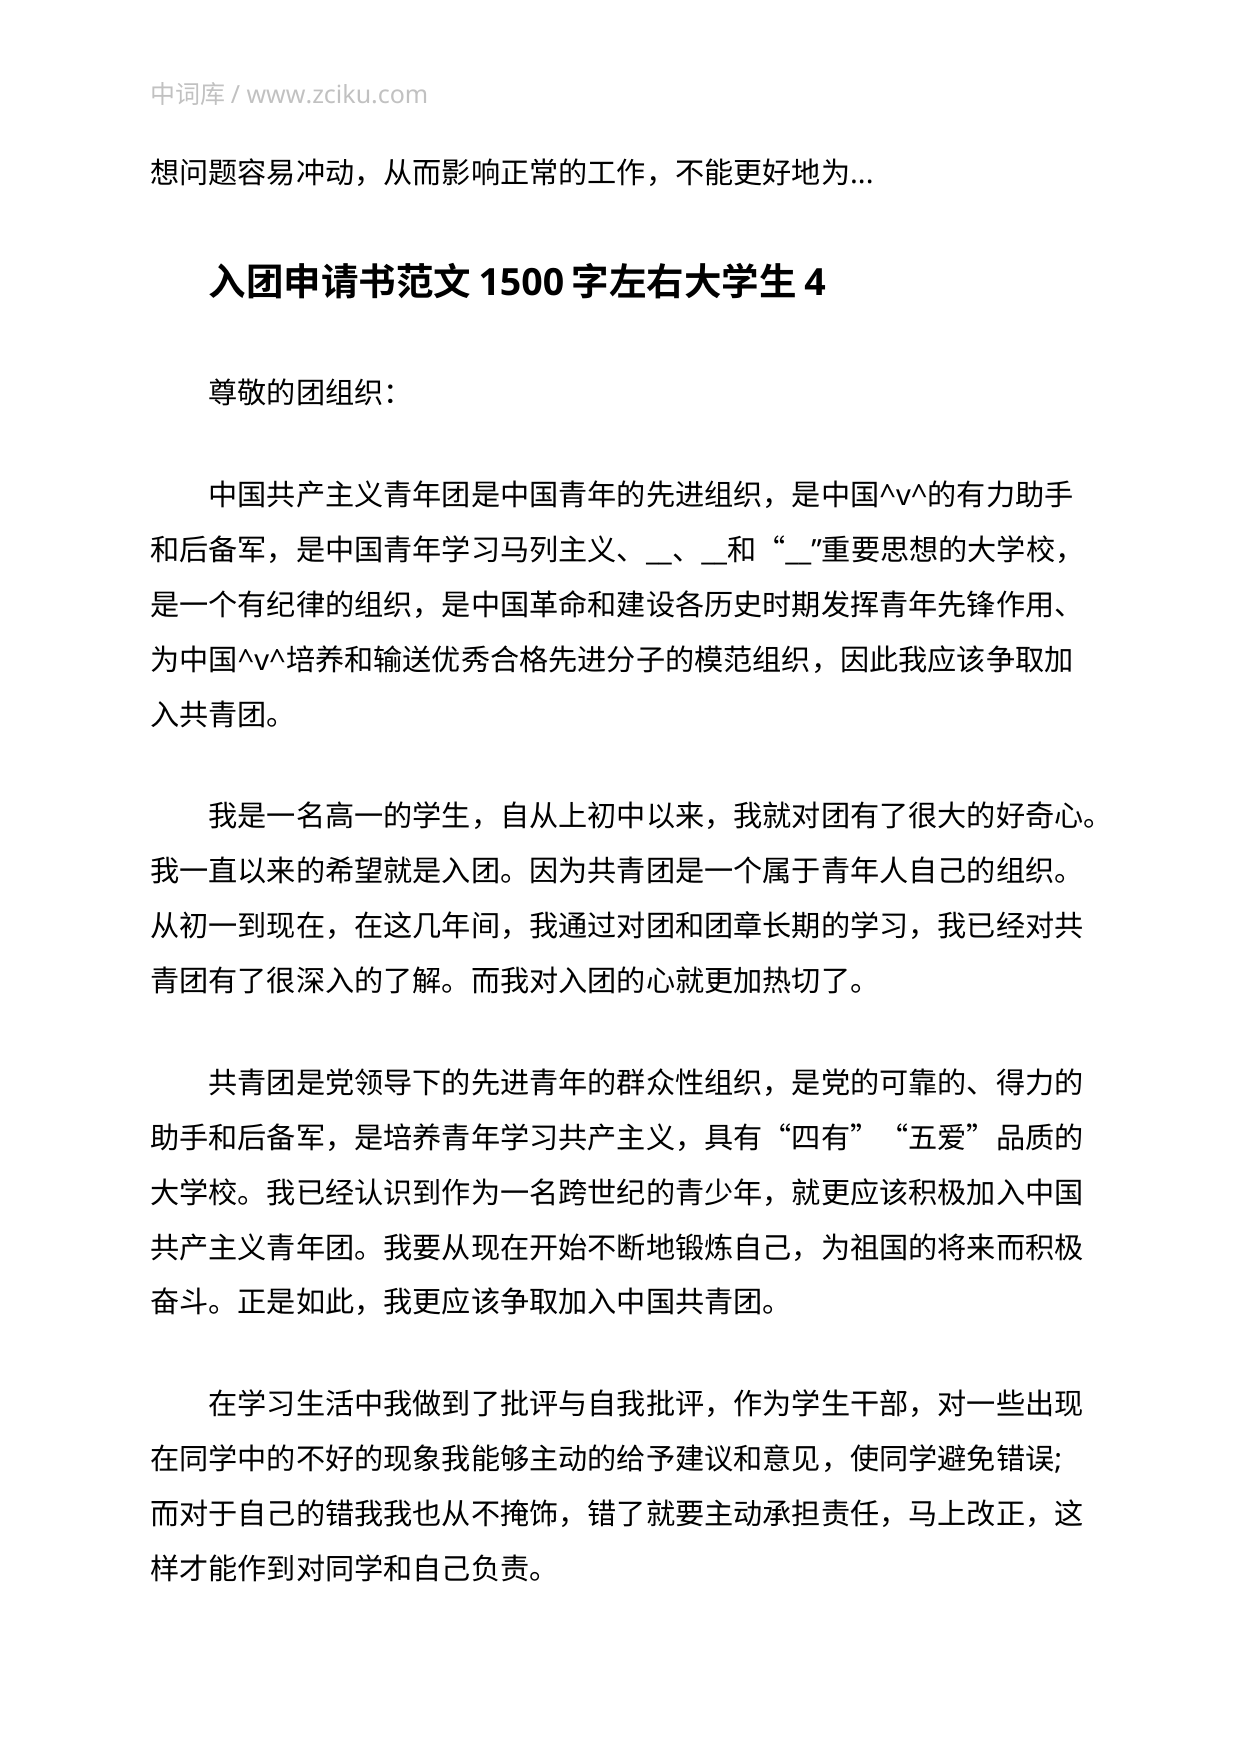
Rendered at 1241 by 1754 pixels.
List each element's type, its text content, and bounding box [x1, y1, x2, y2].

text 在学习生活中我做到了批评与自我批评，作为学生干部，对一些出现在同学中的不好的现象我能够主动的给予建议和意见，使同学避免错误;而对于自己的错我我也从不掩饰，错了就要主动承担责任，马上改正，这样才能作到对同学和自己负责。 [150, 1381, 1090, 1588]
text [150, 150, 1090, 192]
text 入团申请书范文1500字左右大学生4 [150, 252, 1090, 306]
text 尊敬的团组织： [150, 369, 1090, 412]
text 我是一名高一的学生，自从上初中以来，我就对团有了很大的好奇心。我一直以来的希望就是入团。因为共青团是一个属于青年人自己的组织。从初一到现在，在这几年间，我通过对团和团章长期的学习，我已经对共青团有了很深入的了解。而我对入团的心就更加热切了。 [150, 793, 1090, 1000]
text 共青团是党领导下的先进青年的群众性组织，是党的可靠的、得力的助手和后备军，是培养青年学习共产主义，具有“四有”“五爱”品质的大学校。我已经认识到作为一名跨世纪的青少年，就更应该积极加入中国共产主义青年团。我要从现在开始不断地锻炼自己，为祖国的将来而积极奋斗。正是如此，我更应该争取加入中国共青团。 [150, 1059, 1090, 1321]
text 中国共产主义青年团是中国青年的先进组织，是中国^v^的有力助手和后备军，是中国青年学习马列主义、__、__和“__”重要思想的大学校，是一个有纪律的组织，是中国革命和建设各历史时期发挥青年先锋作用、为中国^v^培养和输送优秀合格先进分子的模范组织，因此我应该争取加入共青团。 [150, 471, 1090, 733]
